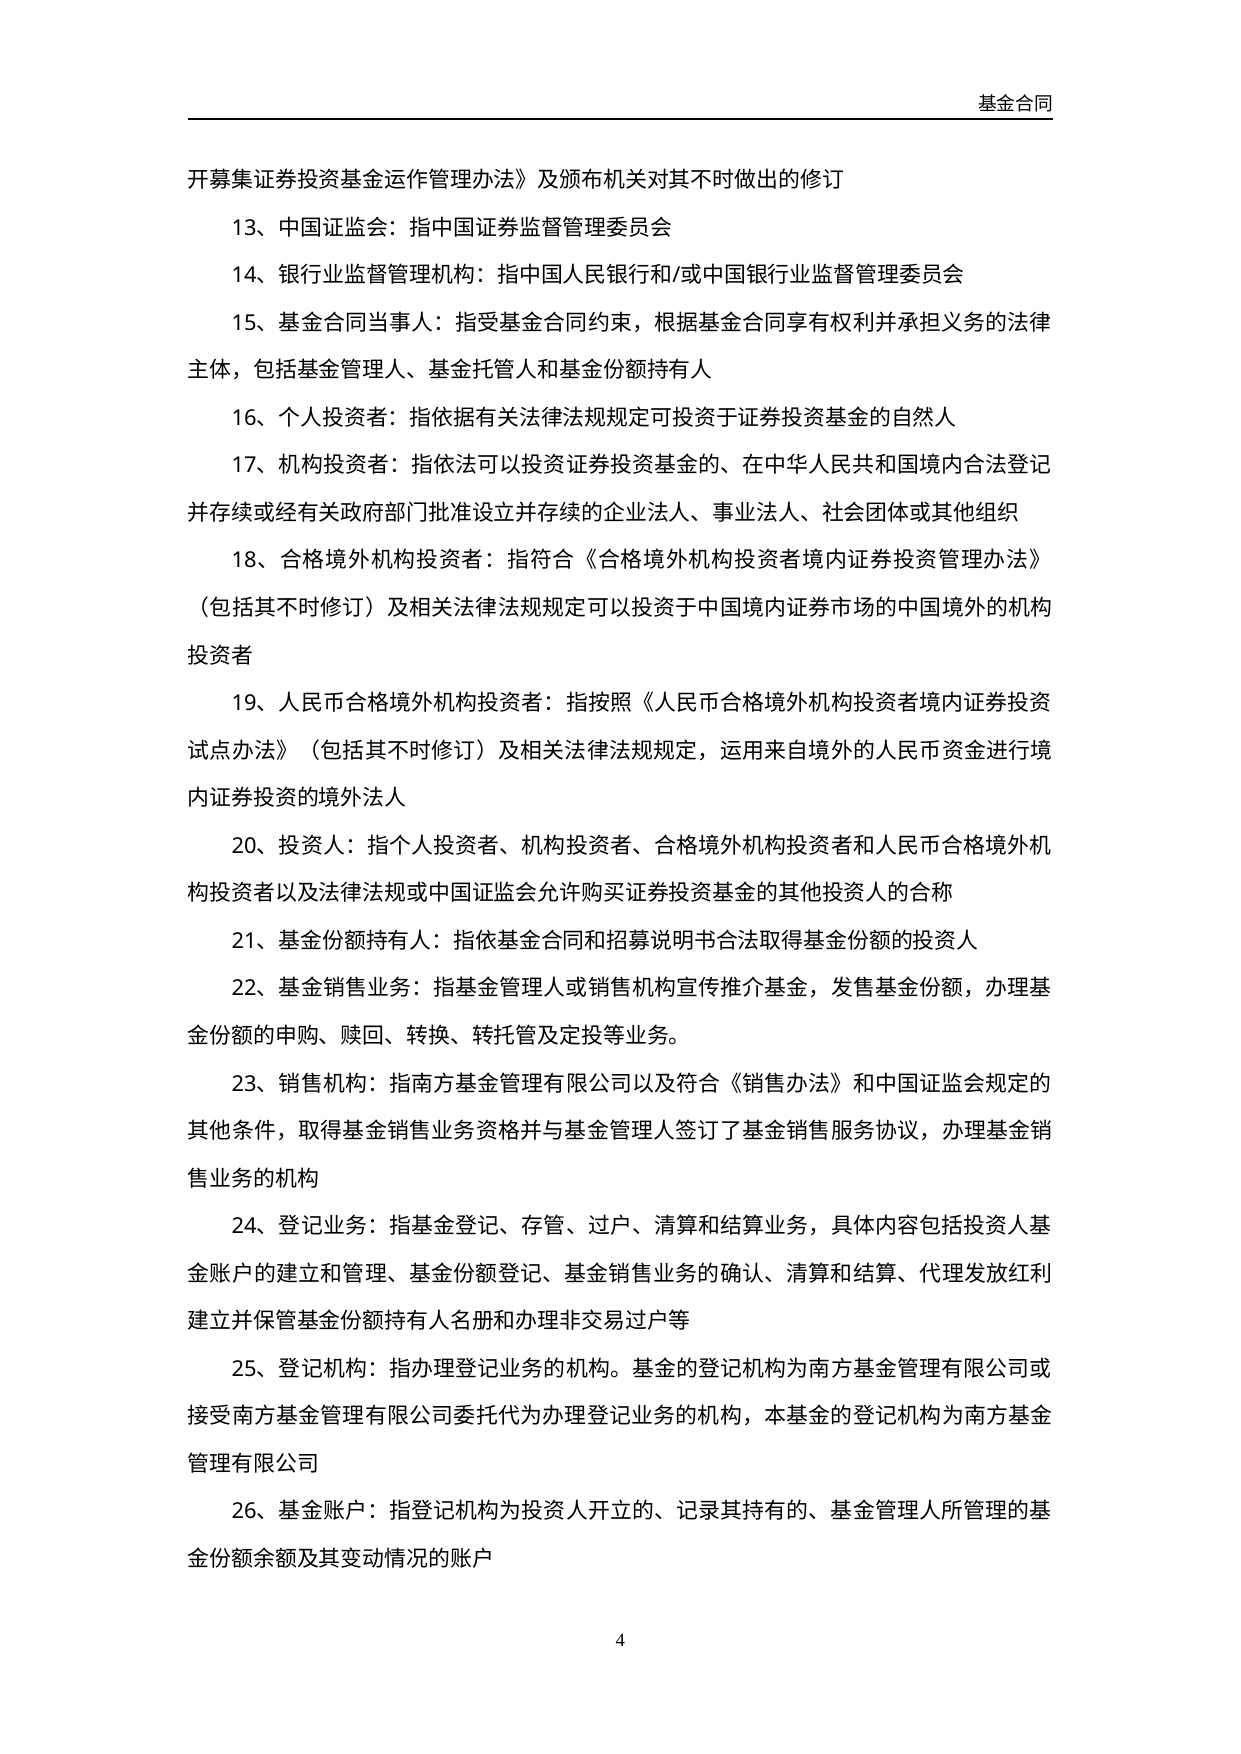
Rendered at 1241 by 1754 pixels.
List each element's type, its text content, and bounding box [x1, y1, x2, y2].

text 15、基金合同当事人：指受基金合同约束，根据基金合同享有权利并承担义务的法律主体，包括基金管理人、基金托管人和基金份额持有人 [187, 305, 1053, 384]
text 16、个人投资者：指依据有关法律法规规定可投资于证券投资基金的自然人 [187, 400, 1053, 432]
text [187, 162, 1053, 194]
text 23、销售机构：指南方基金管理有限公司以及符合《销售办法》和中国证监会规定的其他条件，取得基金销售业务资格并与基金管理人签订了基金销售服务协议，办理基金销售业务的机构 [187, 1066, 1053, 1192]
text 17、机构投资者：指依法可以投资证券投资基金的、在中华人民共和国境内合法登记并存续或经有关政府部门批准设立并存续的企业法人、事业法人、社会团体或其他组织 [187, 447, 1053, 527]
text 14、银行业监督管理机构：指中国人民银行和/或中国银行业监督管理委员会 [187, 257, 1053, 289]
text 18、合格境外机构投资者：指符合《合格境外机构投资者境内证券投资管理办法》（包括其不时修订）及相关法律法规规定可以投资于中国境内证券市场的中国境外的机构投资者 [187, 542, 1053, 669]
text 19、人民币合格境外机构投资者：指按照《人民币合格境外机构投资者境内证券投资试点办法》（包括其不时修订）及相关法律法规规定，运用来自境外的人民币资金进行境内证券投资的境外法人 [187, 685, 1053, 812]
text 26、基金账户：指登记机构为投资人开立的、记录其持有的、基金管理人所管理的基金份额余额及其变动情况的账户 [187, 1493, 1053, 1573]
text 20、投资人：指个人投资者、机构投资者、合格境外机构投资者和人民币合格境外机构投资者以及法律法规或中国证监会允许购买证券投资基金的其他投资人的合称 [187, 828, 1053, 907]
text 22、基金销售业务：指基金管理人或销售机构宣传推介基金，发售基金份额，办理基金份额的申购、赎回、转换、转托管及定投等业务。 [187, 970, 1053, 1050]
text 24、登记业务：指基金登记、存管、过户、清算和结算业务，具体内容包括投资人基金账户的建立和管理、基金份额登记、基金销售业务的确认、清算和结算、代理发放红利、建立并保管基金份额持有人名册和办理非交易过户等 [187, 1208, 1053, 1335]
text 21、基金份额持有人：指依基金合同和招募说明书合法取得基金份额的投资人 [187, 923, 1053, 954]
text 25、登记机构：指办理登记业务的机构。基金的登记机构为南方基金管理有限公司或接受南方基金管理有限公司委托代为办理登记业务的机构，本基金的登记机构为南方基金管理有限公司 [187, 1351, 1053, 1477]
text 13、中国证监会：指中国证券监督管理委员会 [187, 209, 1053, 241]
